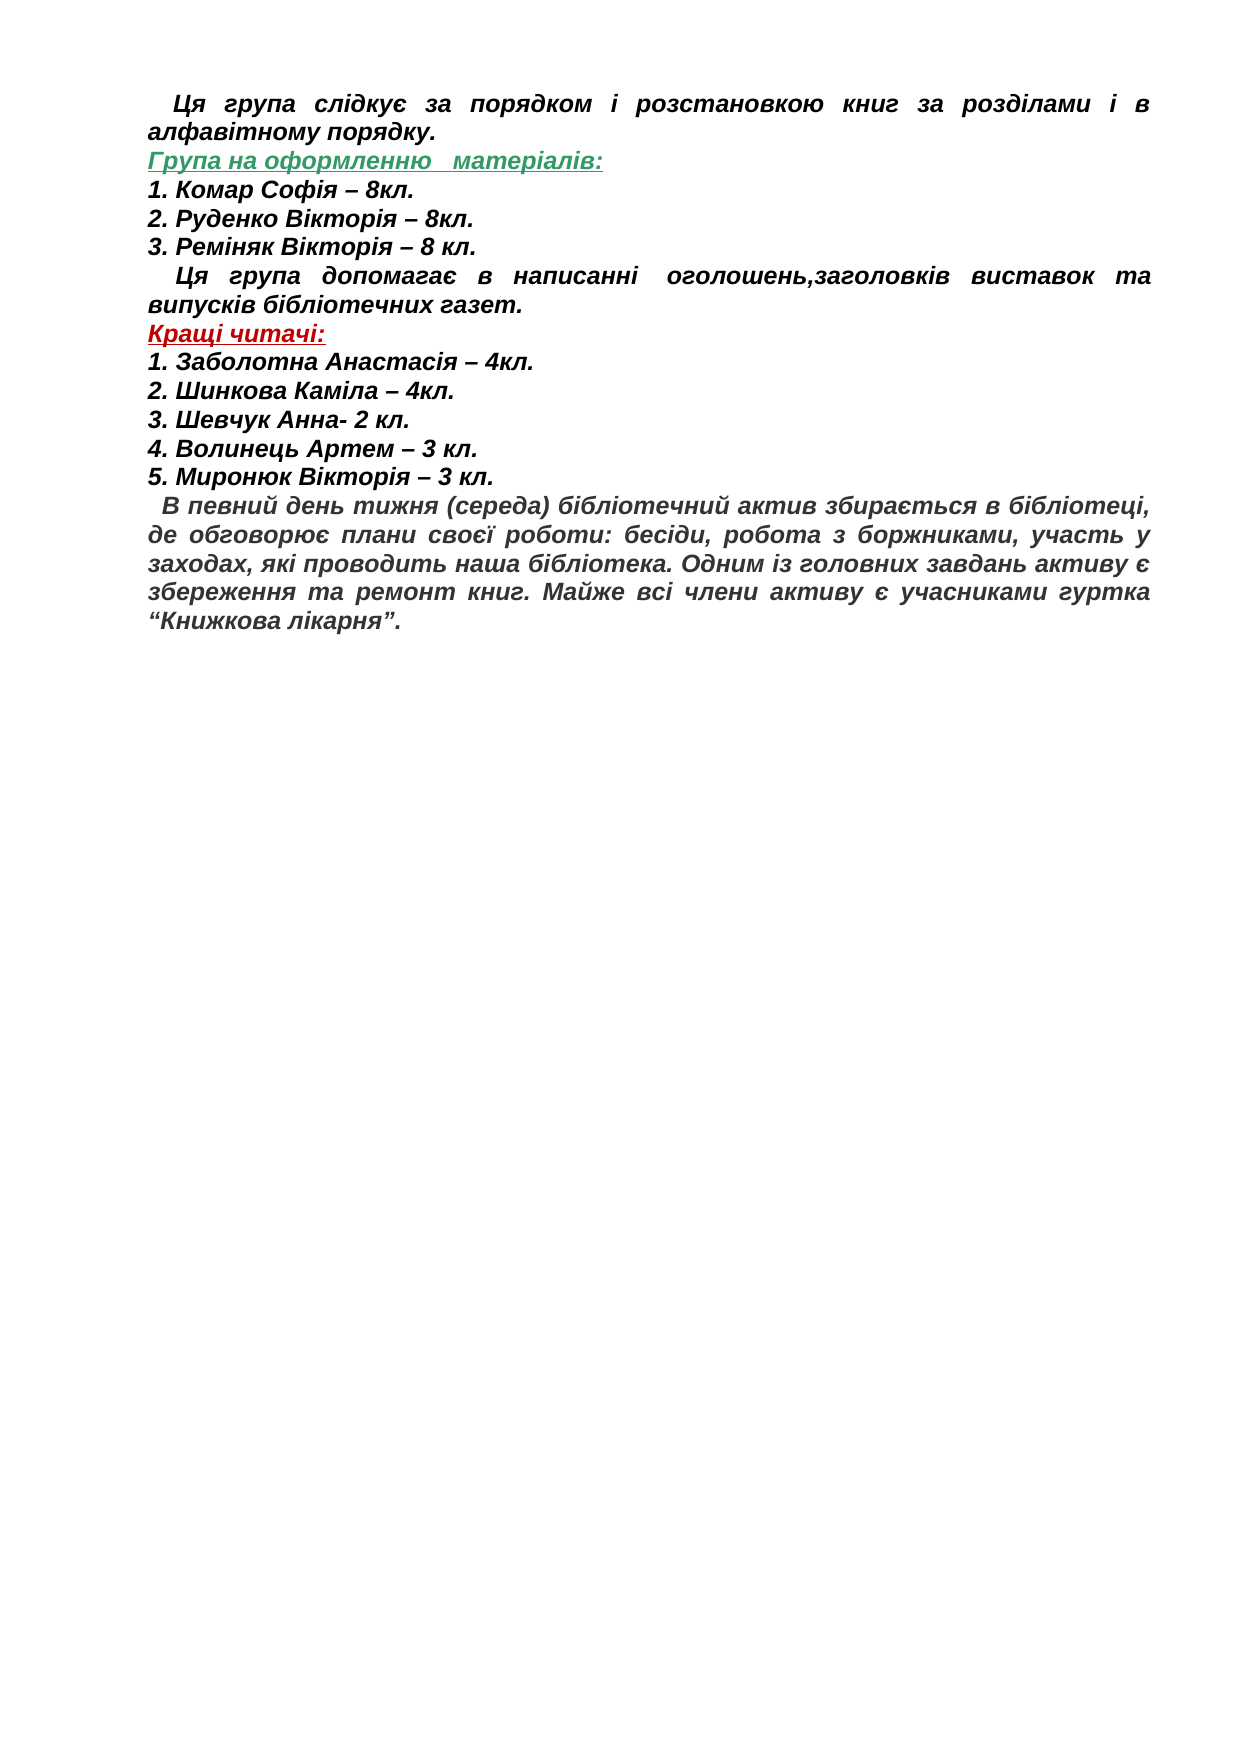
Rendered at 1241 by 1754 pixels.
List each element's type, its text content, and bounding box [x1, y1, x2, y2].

text Ця група слідкує за порядком і розстановкою книг за розділами і в алфавітному порядку. [148, 88, 1152, 146]
text 2. Шинкова Каміла – 4кл. [148, 376, 1152, 405]
text 1. Комар Софія – 8кл. [148, 175, 1152, 203]
text 4. Волинець Артем – 3 кл. [148, 433, 1152, 462]
text Ця група допомагає в написанні оголошень,заголовків виставок та випусків бібліотечних газет. [148, 261, 1152, 318]
text Кращі читачі: [148, 318, 1152, 347]
text В певний день тижня (середа) бібліотечний актив збирається в бібліотеці, де обговорює плани своєї роботи: бесіди, робота з боржниками, участь у заходах, які проводить наша бібліотека. Одним із головних завдань активу є збереження та ремонт книг. Майже всі члени активу є учасниками гуртка “Книжкова лікарня”. [148, 491, 1152, 635]
text 2. Руденко Вікторія – 8кл. [148, 203, 1152, 232]
text 3. Шевчук Анна- 2 кл. [148, 405, 1152, 433]
text 3. Реміняк Вікторія – 8 кл. [148, 232, 1152, 261]
text 5. Миронюк Вікторія – 3 кл. [148, 462, 1152, 491]
text 1. Заболотна Анастасія – 4кл. [148, 347, 1152, 376]
text Група на оформленню матеріалів: [148, 146, 1152, 175]
